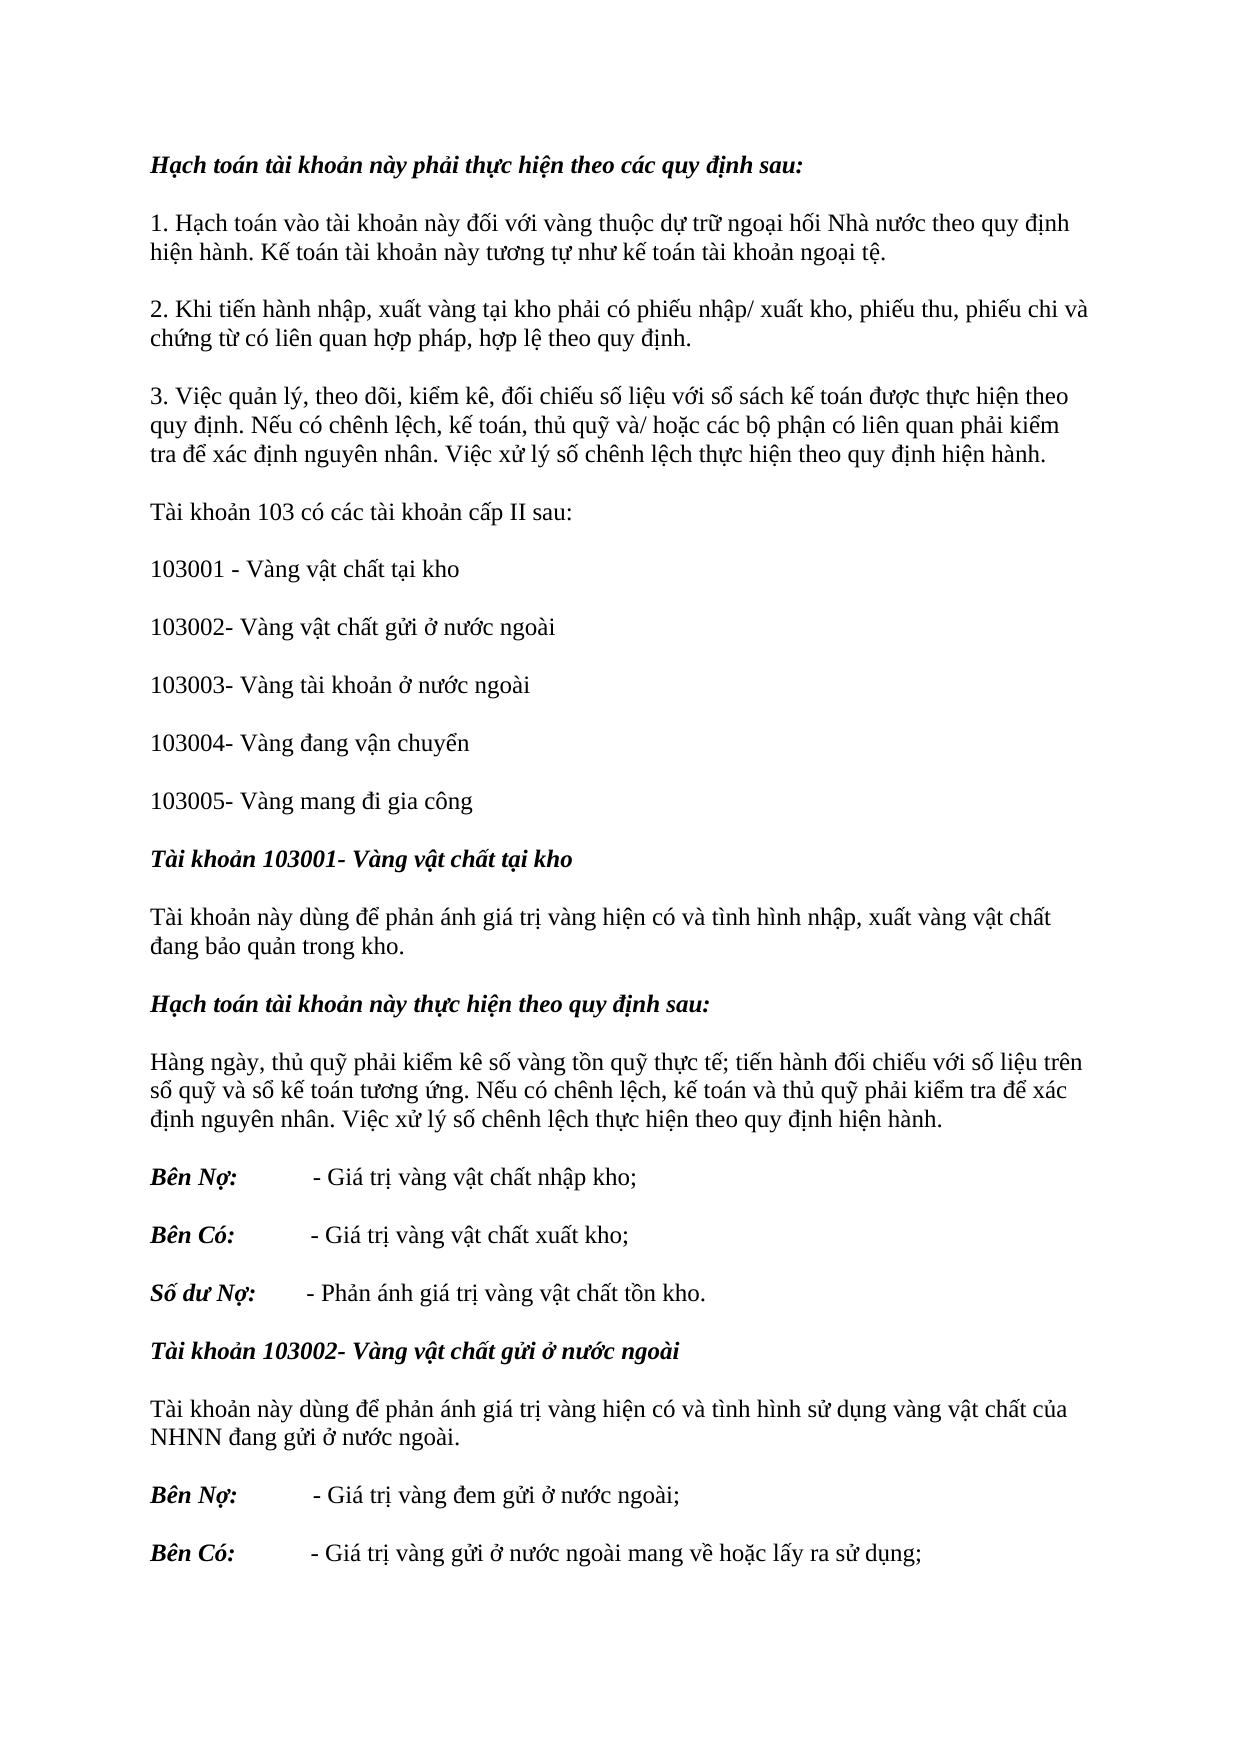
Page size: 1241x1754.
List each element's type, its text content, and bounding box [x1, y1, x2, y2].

text 103005- Vàng mang đi gia công [150, 786, 1090, 815]
text Hàng ngày, thủ quỹ phải kiểm kê số vàng tồn quỹ thực tế; tiến hành đối chiếu với số liệu trên sổ quỹ và sổ kế toán tương ứng. Nếu có chênh lệch, kế toán và thủ quỹ phải kiểm tra để xác định nguyên nhân. Việc xử lý số chênh lệch thực hiện theo quy định hiện hành. [150, 1047, 1090, 1133]
text Bên Nợ: - Giá trị vàng vật chất nhập kho; [150, 1162, 1090, 1191]
text Hạch toán tài khoản này phải thực hiện theo các quy định sau: [150, 150, 1090, 179]
text 3. Việc quản lý, theo dõi, kiểm kê, đối chiếu số liệu với sổ sách kế toán được thực hiện theo quy định. Nếu có chênh lệch, kế toán, thủ quỹ và/ hoặc các bộ phận có liên quan phải kiểm tra để xác định nguyên nhân. Việc xử lý số chênh lệch thực hiện theo quy định hiện hành. [150, 381, 1090, 467]
text Số dư Nợ: - Phản ánh giá trị vàng vật chất tồn kho. [150, 1278, 1090, 1307]
text 103003- Vàng tài khoản ở nước ngoài [150, 670, 1090, 699]
text 103001 - Vàng vật chất tại kho [150, 554, 1090, 583]
text Tài khoản này dùng để phản ánh giá trị vàng hiện có và tình hình sử dụng vàng vật chất của NHNN đang gửi ở nước ngoài. [150, 1394, 1090, 1451]
text Bên Có: - Giá trị vàng gửi ở nước ngoài mang về hoặc lấy ra sử dụng; [150, 1538, 1090, 1567]
text Tài khoản 103002- Vàng vật chất gửi ở nước ngoài [150, 1336, 1090, 1364]
text 1. Hạch toán vào tài khoản này đối với vàng thuộc dự trữ ngoại hối Nhà nước theo quy định hiện hành. Kế toán tài khoản này tương tự như kế toán tài khoản ngoại tệ. [150, 208, 1090, 265]
text Bên Nợ: - Giá trị vàng đem gửi ở nước ngoài; [150, 1480, 1090, 1509]
text Tài khoản 103001- Vàng vật chất tại kho [150, 844, 1090, 873]
text 103004- Vàng đang vận chuyển [150, 728, 1090, 757]
text Tài khoản này dùng để phản ánh giá trị vàng hiện có và tình hình nhập, xuất vàng vật chất đang bảo quản trong kho. [150, 902, 1090, 959]
text Hạch toán tài khoản này thực hiện theo quy định sau: [150, 989, 1090, 1017]
text 103002- Vàng vật chất gửi ở nước ngoài [150, 612, 1090, 641]
text 2. Khi tiến hành nhập, xuất vàng tại kho phải có phiếu nhập/ xuất kho, phiếu thu, phiếu chi và chứng từ có liên quan hợp pháp, hợp lệ theo quy định. [150, 294, 1090, 352]
text Bên Có: - Giá trị vàng vật chất xuất kho; [150, 1220, 1090, 1249]
text Tài khoản 103 có các tài khoản cấp II sau: [150, 497, 1090, 525]
